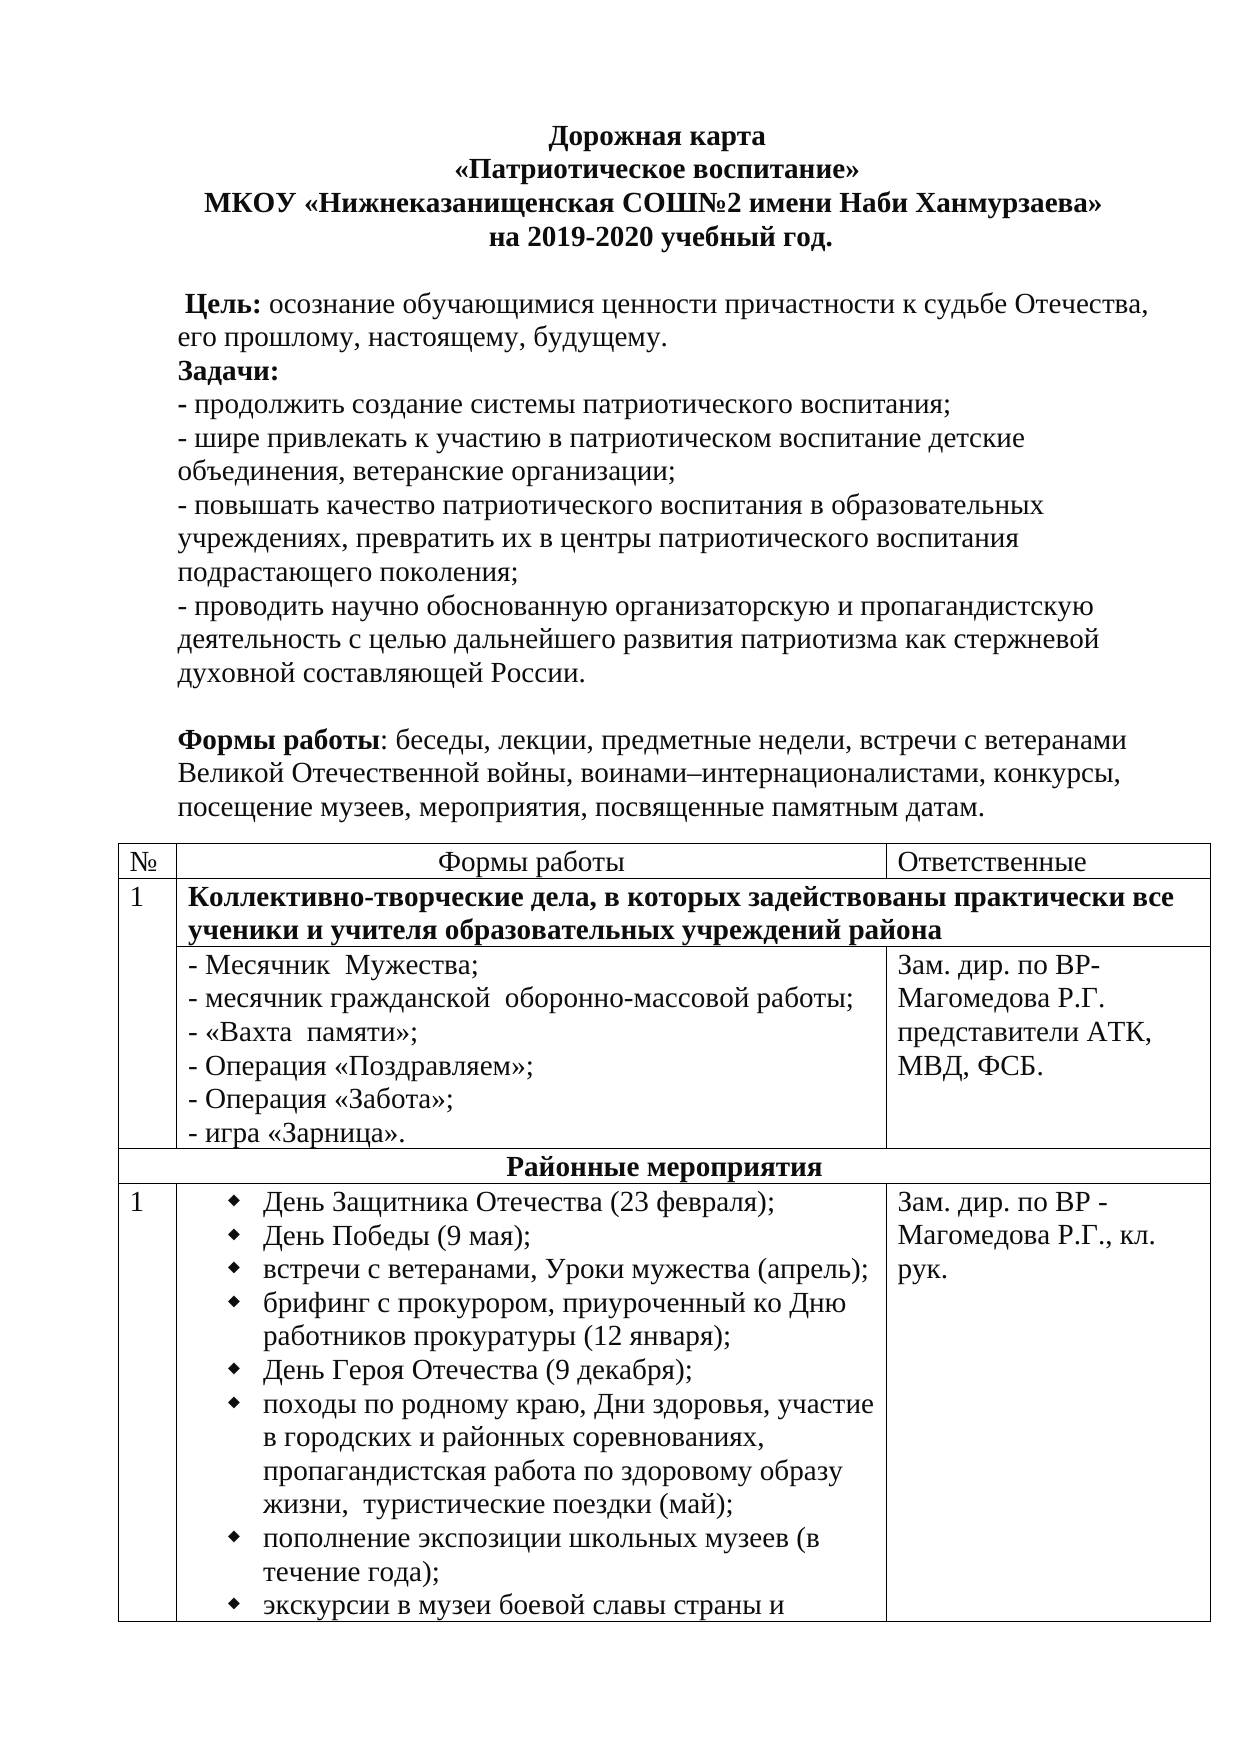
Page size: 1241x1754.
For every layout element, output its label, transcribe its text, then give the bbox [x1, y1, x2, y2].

table_cell 1 [119, 879, 176, 1148]
list Дорожная карта [162, 118, 1152, 152]
table_cell - Месячник Мужества; - месячник гражданской оборонно-массовой работы; - «Вахта памяти»; - Операция «Поздравляем»; - Операция «Забота»; - игра «Зарница». [177, 947, 886, 1148]
table_header № [119, 844, 176, 878]
list Формы работы: беседы, лекции, предметные недели, встречи с ветеранами Великой Отечественной войны, воинами–интернационалистами, конкурсы, посещение музеев, мероприятия, посвященные памятным датам. [177, 722, 1152, 822]
table_header Ответственные [887, 844, 1210, 878]
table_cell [887, 1184, 1210, 1621]
list «Патриотическое воспитание» МКОУ «Нижнеказанищенская СОШ№2 имени Наби Ханмурзаева» на 2019-2020 учебный год. [162, 152, 1152, 252]
table_cell 1 [119, 1184, 176, 1621]
table_cell Зам. дир. по ВР- Магомедова Р.Г. представители АТК, МВД, ФСБ. [887, 947, 1210, 1148]
table_cell Районные мероприятия [119, 1149, 1210, 1183]
list Задачи: [177, 353, 1152, 386]
list - продолжить создание системы патриотического воспитания; - шире привлекать к участию в патриотическом воспитание детские объединения, ветеранские организации; - повышать качество патриотического воспитания в образовательных учреждениях, превратить их в центры патриотического воспитания подрастающего поколения; - проводить научно обоснованную организаторскую и пропагандистскую деятельность с целью дальнейшего развития патриотизма как стержневой духовной составляющей России. [177, 386, 1152, 688]
table_cell Коллективно-творческие дела, в которых задействованы практически все ученики и учителя образовательных учреждений района [177, 879, 1210, 946]
list Цель: осознание обучающимися ценности причастности к судьбе Отечества, его прошлому, настоящему, будущему. [177, 286, 1152, 353]
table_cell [177, 1184, 886, 1621]
table_header Формы работы [177, 844, 886, 878]
